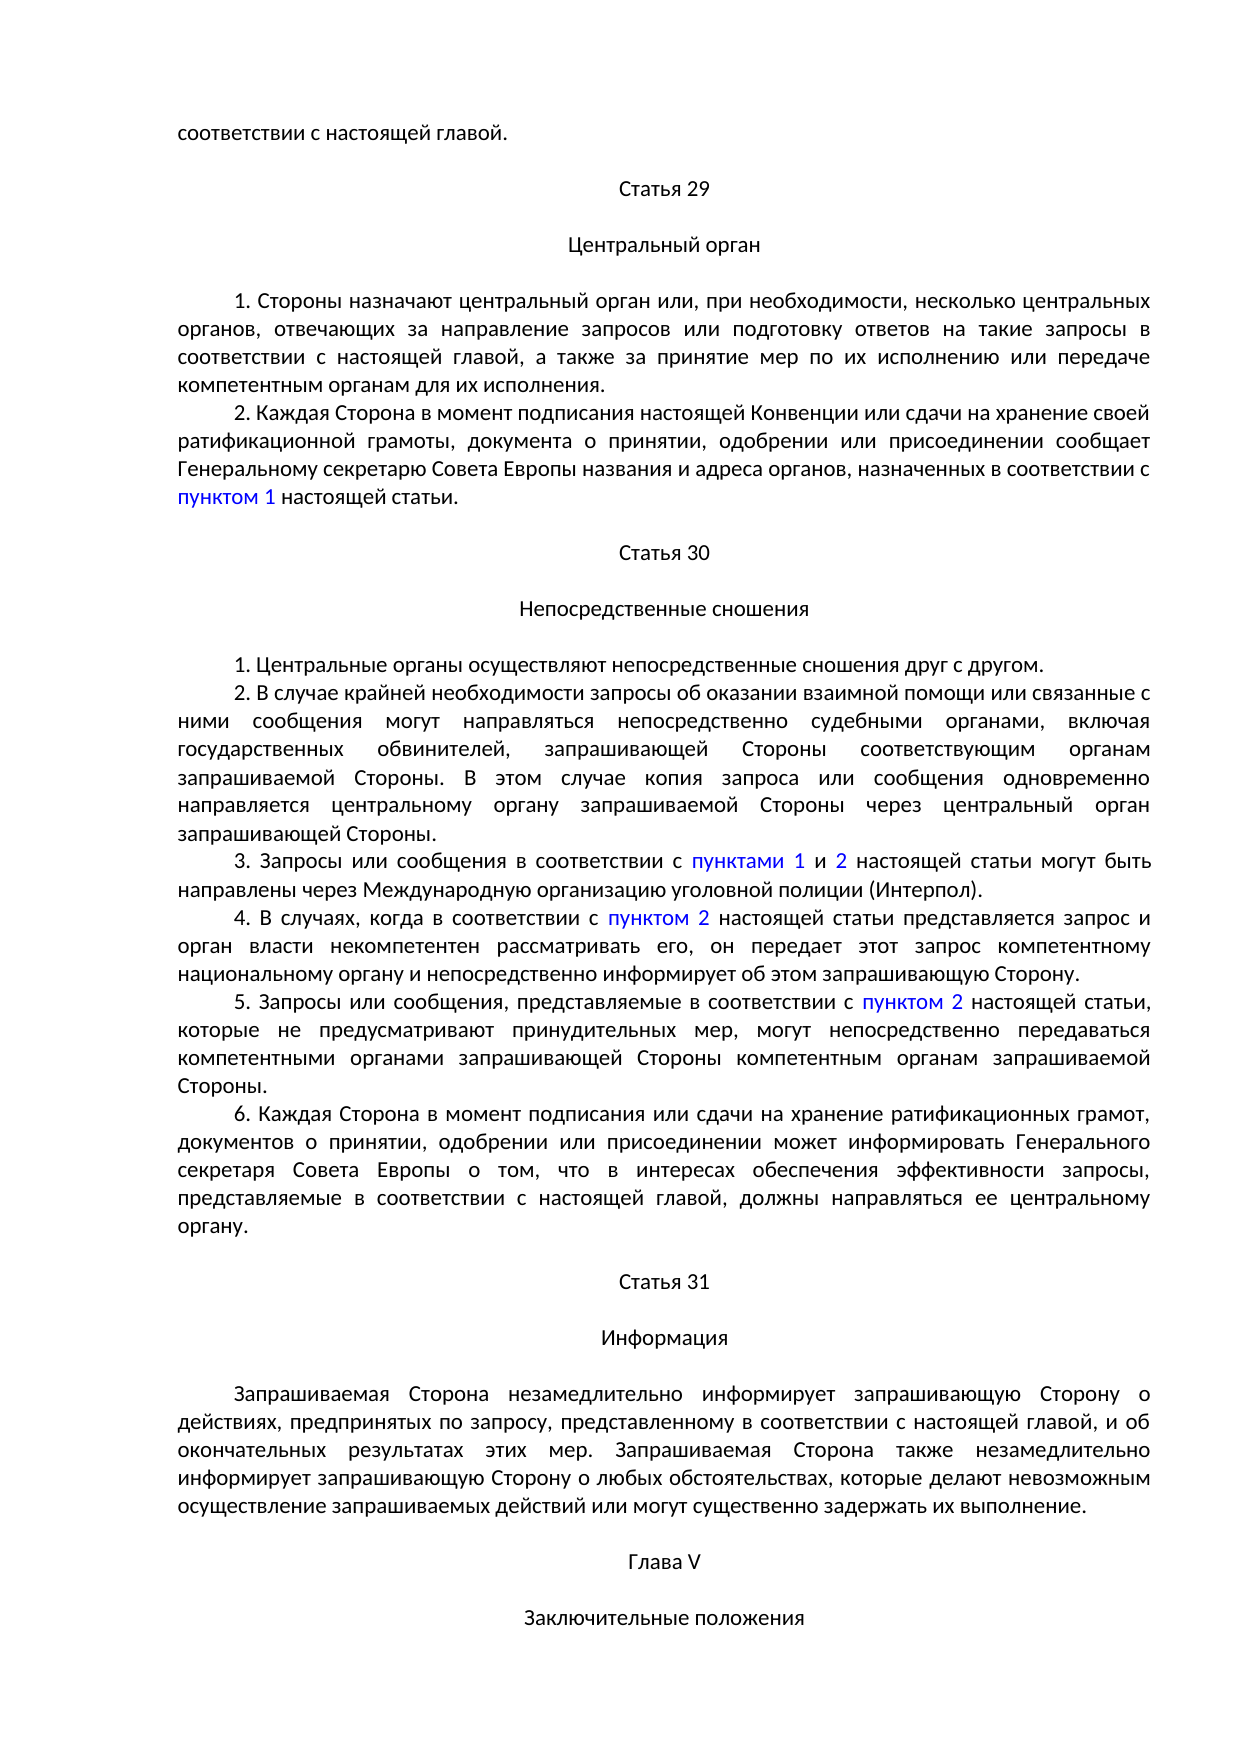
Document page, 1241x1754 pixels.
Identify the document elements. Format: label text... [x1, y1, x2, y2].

text 1. Стороны назначают центральный орган или, при необходимости, несколько центральных органов, отвечающих за направление запросов или подготовку ответов на такие запросы в соответствии с настоящей главой, а также за принятие мер по их исполнению или передаче компетентным органам для их исполнения. [177, 286, 1152, 398]
text Статья 29 [177, 174, 1152, 202]
text Статья 31 [177, 1267, 1152, 1295]
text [177, 118, 1152, 146]
text Запрашиваемая Сторона незамедлительно информирует запрашивающую Сторону о действиях, предпринятых по запросу, представленному в соответствии с настоящей главой, и об окончательных результатах этих мер. Запрашиваемая Сторона также незамедлительно информирует запрашивающую Сторону о любых обстоятельствах, которые делают невозможным осуществление запрашиваемых действий или могут существенно задержать их выполнение. [177, 1379, 1152, 1519]
text Непосредственные сношения [177, 594, 1152, 622]
text 1. Центральные органы осуществляют непосредственные сношения друг с другом. [177, 651, 1152, 678]
text 6. Каждая Сторона в момент подписания или сдачи на хранение ратификационных грамот, документов о принятии, одобрении или присоединении может информировать Генерального секретаря Совета Европы о том, что в интересах обеспечения эффективности запросы, представляемые в соответствии с настоящей главой, должны направляться ее центральному органу. [177, 1099, 1152, 1239]
text Статья 30 [177, 538, 1152, 566]
text Центральный орган [177, 230, 1152, 258]
text 5. Запросы или сообщения, представляемые в соответствии с пунктом 2 настоящей статьи, которые не предусматривают принудительных мер, могут непосредственно передаваться компетентными органами запрашивающей Стороны компетентным органам запрашиваемой Стороны. [177, 987, 1152, 1099]
text Заключительные положения [177, 1603, 1152, 1631]
text Глава V [177, 1547, 1152, 1575]
text 3. Запросы или сообщения в соответствии с пунктами 1 и 2 настоящей статьи могут быть направлены через Международную организацию уголовной полиции (Интерпол). [177, 847, 1152, 903]
text 2. В случае крайней необходимости запросы об оказании взаимной помощи или связанные с ними сообщения могут направляться непосредственно судебными органами, включая государственных обвинителей, запрашивающей Стороны соответствующим органам запрашиваемой Стороны. В этом случае копия запроса или сообщения одновременно направляется центральному органу запрашиваемой Стороны через центральный орган запрашивающей Стороны. [177, 678, 1152, 847]
text 2. Каждая Сторона в момент подписания настоящей Конвенции или сдачи на хранение своей ратификационной грамоты, документа о принятии, одобрении или присоединении сообщает Генеральному секретарю Совета Европы названия и адреса органов, назначенных в соответствии с пунктом 1 настоящей статьи. [177, 398, 1152, 510]
text Информация [177, 1323, 1152, 1351]
text 4. В случаях, когда в соответствии с пунктом 2 настоящей статьи представляется запрос и орган власти некомпетентен рассматривать его, он передает этот запрос компетентному национальному органу и непосредственно информирует об этом запрашивающую Сторону. [177, 903, 1152, 987]
